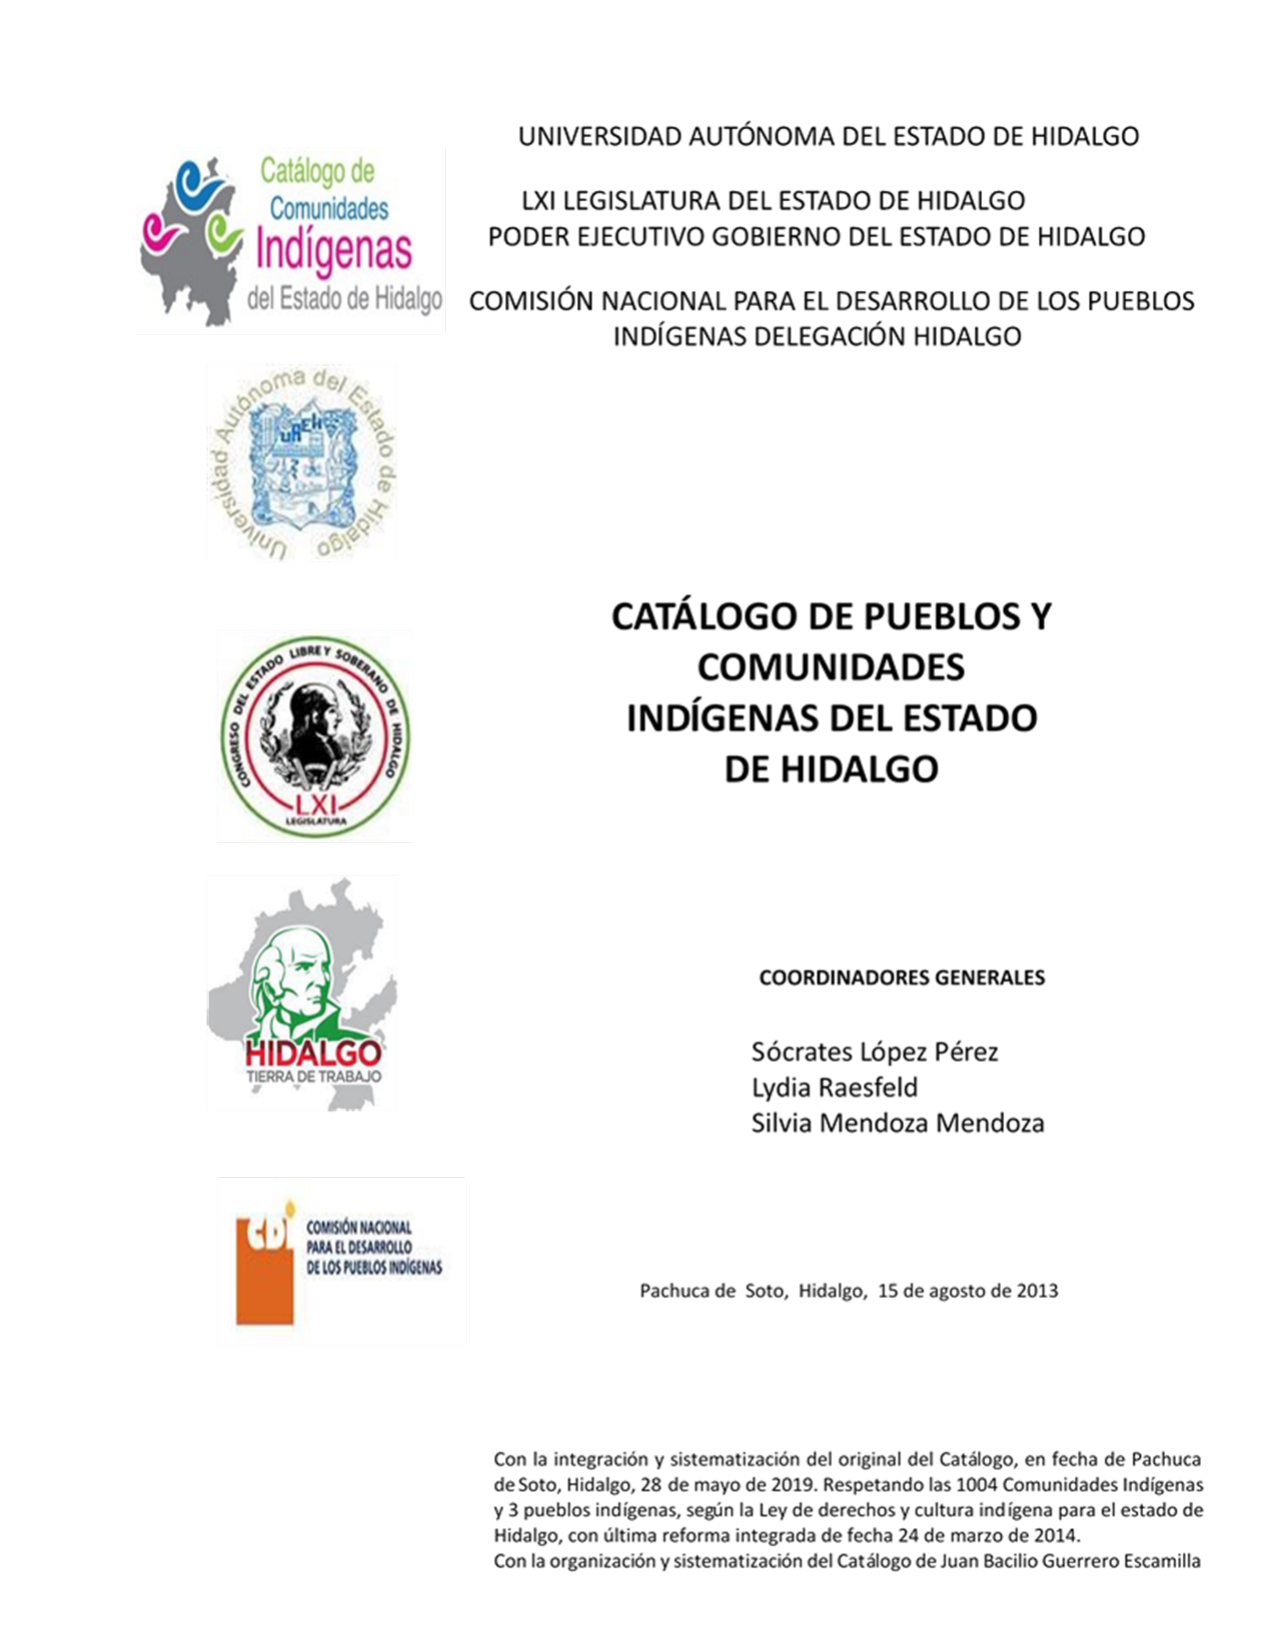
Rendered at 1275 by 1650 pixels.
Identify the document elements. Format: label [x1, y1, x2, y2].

picture [135, 110, 1238, 1585]
